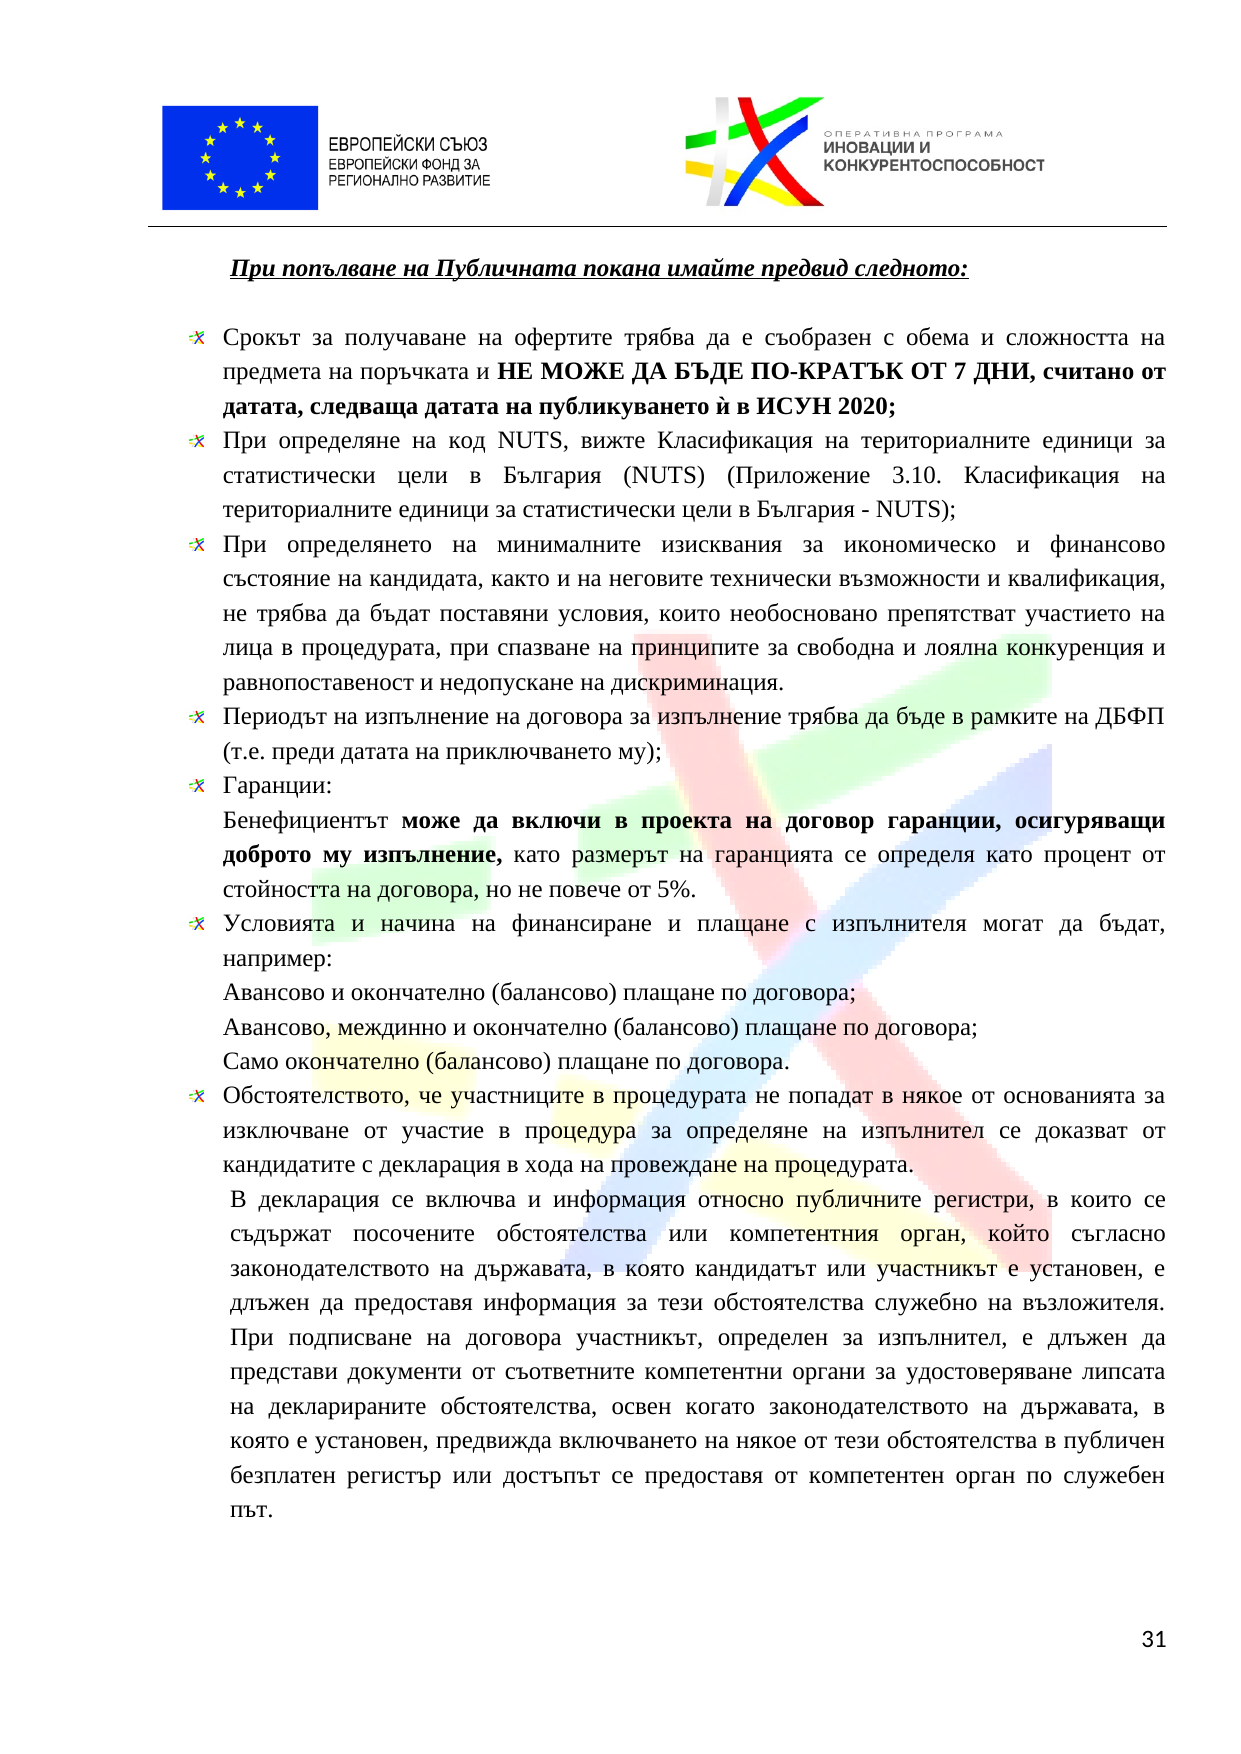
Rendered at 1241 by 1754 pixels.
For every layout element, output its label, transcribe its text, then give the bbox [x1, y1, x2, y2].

list Гаранции: [185, 770, 1167, 799]
text Авансово и окончателно (балансово) плащане по договора; [223, 977, 1167, 1006]
list Периодът на изпълнение на договора за изпълнение трябва да бъде в рамките на ДБФП (т.е. преди датата на приключването му); [185, 701, 1167, 764]
picture [147, 95, 519, 224]
picture [186, 708, 206, 725]
picture [659, 73, 1045, 224]
list Срокът за получаване на офертите трябва да е съобразен с обема и сложността на предмета на поръчката и НЕ МОЖЕ ДА БЪДЕ ПО-КРАТЪК ОТ 7 ДНИ, считано от датата, следваща датата на публикуването ѝ в ИСУН 2020; [185, 322, 1167, 420]
text В декларация се включва и информация относно публичните регистри, в които се съдържат посочените обстоятелства или компетентния орган, който съгласно законодателството на държавата, в която кандидатът или участникът е установен, е длъжен да предоставя информация за тези обстоятелства служебно на възложителя. При подписване на договора участникът, определен за изпълнител, е длъжен да представи документи от съответните компетентни органи за удостоверяване липсата на декларираните обстоятелства, освен когато законодателството на държавата, в която е установен, предвижда включването на някое от тези обстоятелства в публичен безплатен регистър или достъпът се предоставя от компетентен орган по служебен път. [230, 1184, 1167, 1523]
picture [186, 328, 206, 346]
list Условията и начина на финансиране и плащане с изпълнителя могат да бъдат, например: [185, 908, 1167, 971]
picture [186, 1087, 206, 1104]
list Обстоятелството, че участниците в процедурата не попадат в някое от основанията за изключване от участие в процедура за определяне на изпълнител се доказват от кандидатите с декларация в хода на провеждане на процедурата. [185, 1081, 1167, 1178]
picture [186, 914, 206, 932]
text Бенефициентът може да включи в проекта на договор гаранции, осигуряващи доброто му изпълнение, като размерът на гаранцията се определя като процент от стойността на договора, но не повече от 5%. [223, 805, 1167, 902]
picture [186, 535, 206, 553]
list При определянето на минималните изисквания за икономическо и финансово състояние на кандидата, както и на неговите технически възможности и квалификация, не трябва да бъдат поставяни условия, които необосновано препятстват участието на лица в процедурата, при спазване на принципите за свободна и лоялна конкуренция и равнопоставеност и недопускане на дискриминация. [185, 529, 1167, 696]
picture [186, 432, 206, 449]
text Само окончателно (балансово) плащане по договора. [223, 1046, 1167, 1075]
text Авансово, междинно и окончателно (балансово) плащане по договора; [223, 1012, 1167, 1040]
text При попълване на Публичната покана имайте предвид следното: [230, 253, 1167, 282]
picture [186, 776, 206, 794]
list При определяне на код NUTS, вижте Класификация на териториалните единици за статистически цели в България (NUTS) (Приложение 3.10. Класификация на териториалните единици за статистически цели в България - NUTS); [185, 425, 1167, 523]
